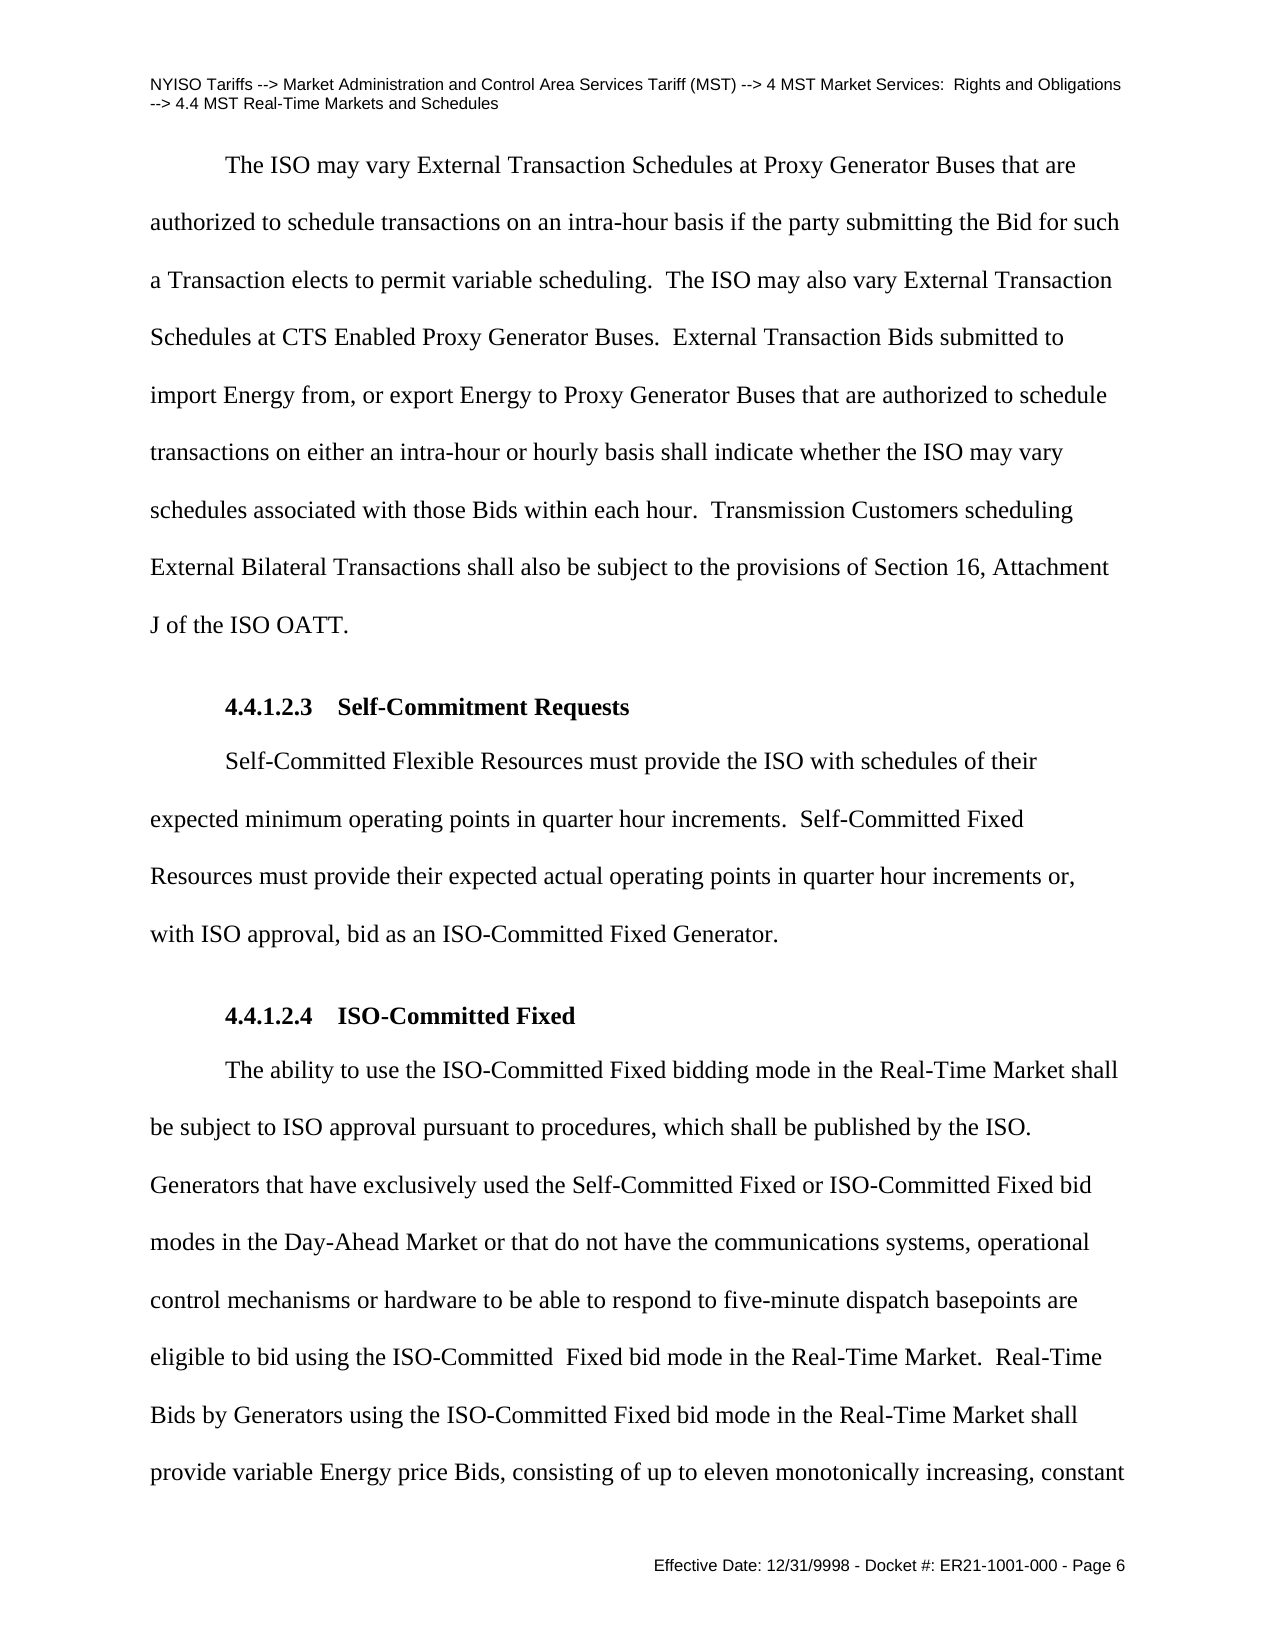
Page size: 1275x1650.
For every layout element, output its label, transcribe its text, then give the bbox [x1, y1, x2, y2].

text The ISO may vary External Transaction Schedules at Proxy Generator Buses that are authorized to schedule transactions on an intra-hour basis if the party submitting the Bid for such a Transaction elects to permit variable scheduling. The ISO may also vary External Transaction Schedules at CTS Enabled Proxy Generator Buses. External Transaction Bids submitted to import Energy from, or export Energy to Proxy Generator Buses that are authorized to schedule transactions on either an intra-hour or hourly basis shall indicate whether the ISO may vary schedules associated with those Bids within each hour. Transmission Customers scheduling External Bilateral Transactions shall also be subject to the provisions of Section 16, Attachment J of the ISO OATT. [150, 150, 1125, 639]
text Self-Committed Flexible Resources must provide the ISO with schedules of their expected minimum operating points in quarter hour increments. Self-Committed Fixed Resources must provide their expected actual operating points in quarter hour increments or, with ISO approval, bid as an ISO-Committed Fixed Generator. [150, 746, 1125, 947]
text 4.4.1.2.4 ISO-Committed Fixed [225, 1001, 1125, 1030]
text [150, 1055, 1125, 1486]
text 4.4.1.2.3 Self-Commitment Requests [225, 692, 1125, 721]
